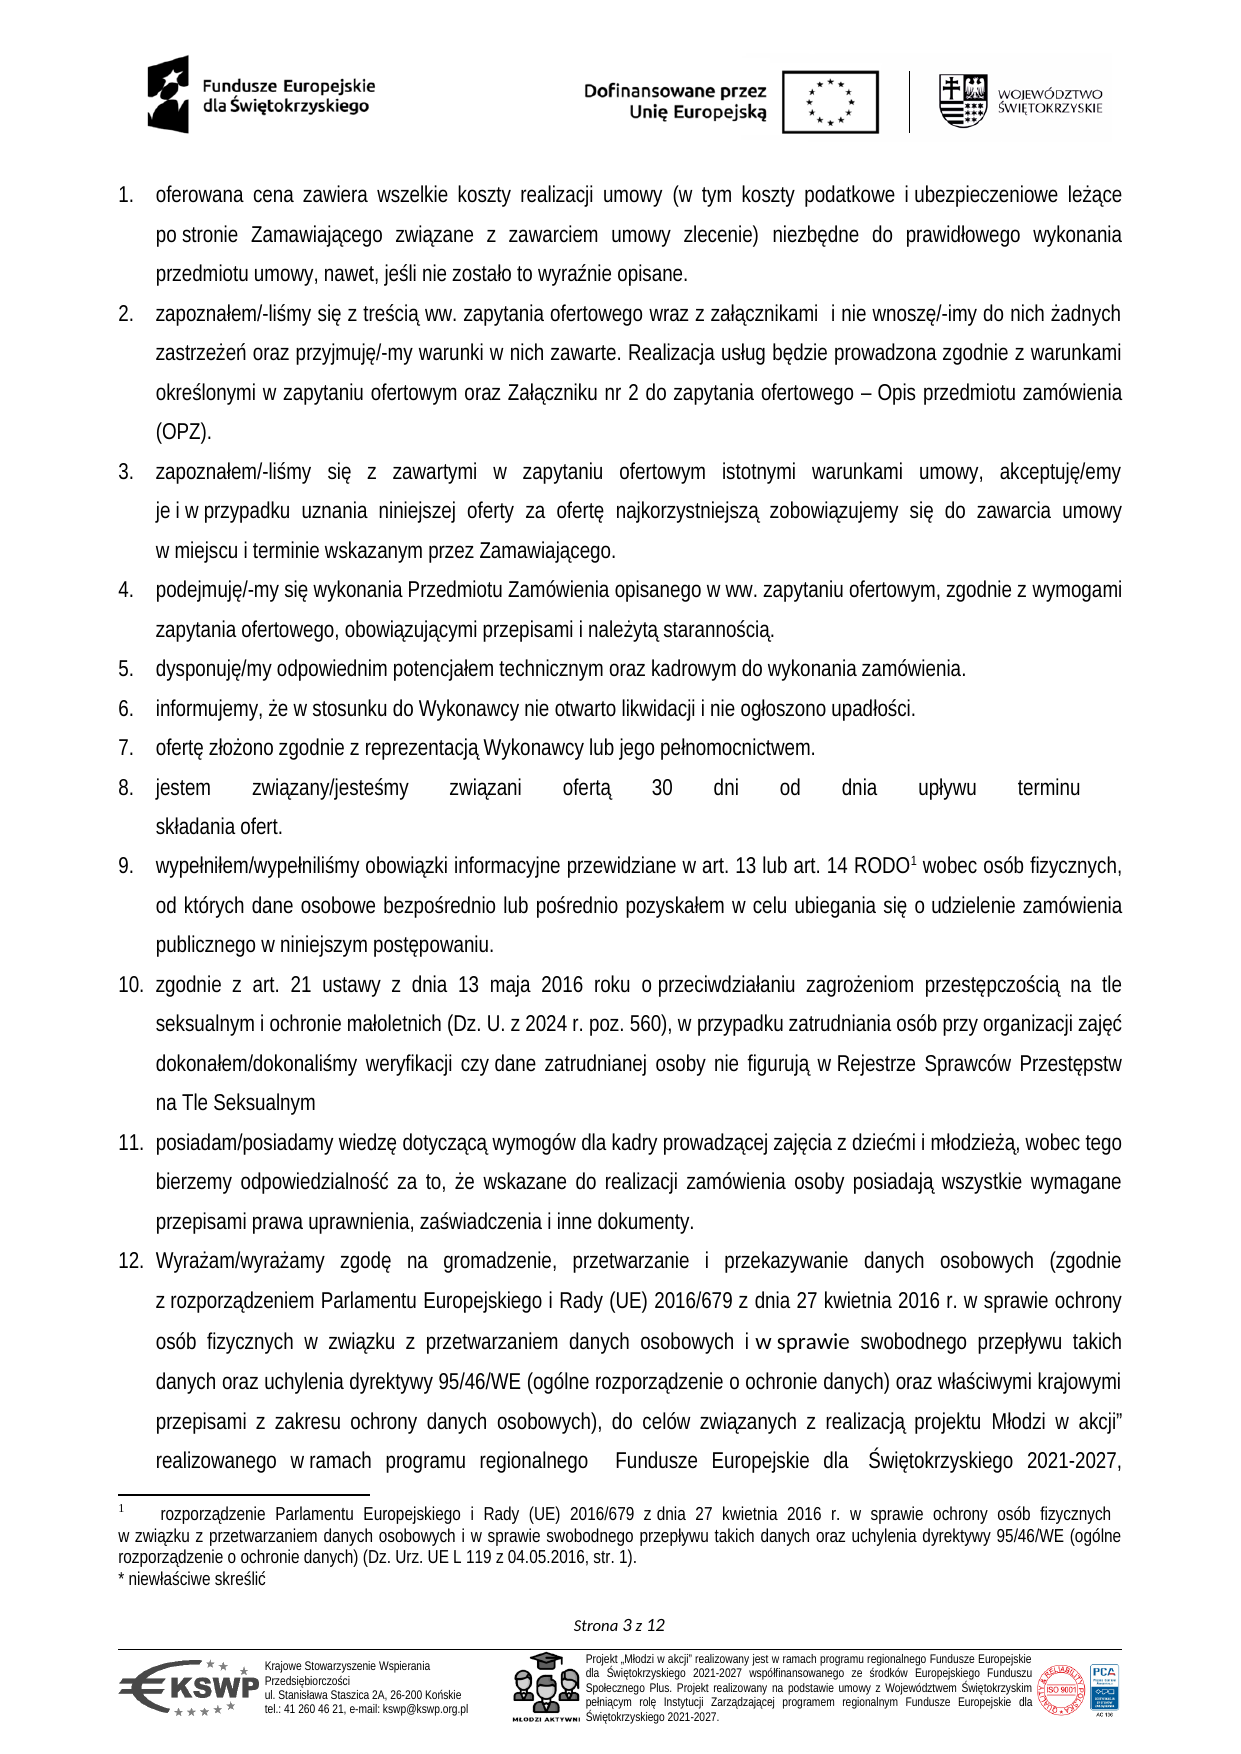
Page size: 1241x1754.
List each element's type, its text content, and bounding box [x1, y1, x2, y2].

picture [1033, 1657, 1122, 1719]
list zapoznałem/-liśmy się z treścią ww. zapytania ofertowego wraz z załącznikami i nie wnoszę/-imy do nich żadnych zastrzeżeń oraz przyjmuję/-my warunki w nich zawarte. Realizacja usług będzie prowadzona zgodnie z warunkami określonymi w zapytaniu ofertowym oraz Załączniku nr 2 do zapytania ofertowego – Opis przedmiotu zamówienia (OPZ). [118, 300, 1122, 444]
picture [127, 53, 1113, 142]
picture [118, 1659, 259, 1716]
list dysponuję/my odpowiednim potencjałem technicznym oraz kadrowym do wykonania zamówienia. [118, 655, 1122, 681]
list ofertę złożono zgodnie z reprezentacją Wykonawcy lub jego pełnomocnictwem. [118, 734, 1122, 760]
list informujemy, że w stosunku do Wykonawcy nie otwarto likwidacji i nie ogłoszono upadłości. [118, 694, 1122, 721]
list wypełniłem/wypełniliśmy obowiązki informacyjne przewidziane w art. 13 lub art. 14 RODO wobec osób fizycznych, od których dane osobowe bezpośrednio lub pośrednio pozyskałem w celu ubiegania się o udzielenie zamówienia publicznego w niniejszym postępowaniu. [118, 852, 1122, 958]
list jestem związany/jesteśmy związani ofertą 30 dni od dnia upływu terminu składania ofert. [118, 773, 1122, 839]
picture [511, 1650, 583, 1724]
list zapoznałem/-liśmy się z zawartymi w zapytaniu ofertowym istotnymi warunkami umowy, akceptuję/emy je i w przypadku uznania niniejszej oferty za ofertę najkorzystniejszą zobowiązujemy się do zawarcia umowy w miejscu i terminie wskazanym przez Zamawiającego. [118, 458, 1122, 563]
list posiadam/posiadamy wiedzę dotyczącą wymogów dla kadry prowadzącej zajęcia z dziećmi i młodzieżą, wobec tego bierzemy odpowiedzialność za to, że wskazane do realizacji zamówienia osoby posiadają wszystkie wymagane przepisami prawa uprawnienia, zaświadczenia i inne dokumenty. [118, 1129, 1122, 1234]
list oferowana cena zawiera wszelkie koszty realizacji umowy (w tym koszty podatkowe i ubezpieczeniowe leżące po stronie Zamawiającego związane z zawarciem umowy zlecenie) niezbędne do prawidłowego wykonania przedmiotu umowy, nawet, jeśli nie zostało to wyraźnie opisane. [118, 181, 1122, 287]
list zgodnie z art. 21 ustawy z dnia 13 maja 2016 roku o przeciwdziałaniu zagrożeniom przestępczością na tle seksualnym i ochronie małoletnich (Dz. U. z 2024 r. poz. 560), w przypadku zatrudniania osób przy organizacji zajęć dokonałem/dokonaliśmy weryfikacji czy dane zatrudnianej osoby nie figurują w Rejestrze Sprawców Przestępstw na Tle Seksualnym [118, 971, 1122, 1116]
list podejmuję/-my się wykonania Przedmiotu Zamówienia opisanego w ww. zapytaniu ofertowym, zgodnie z wymogami zapytania ofertowego, obowiązującymi przepisami i należytą starannością. [118, 576, 1122, 642]
